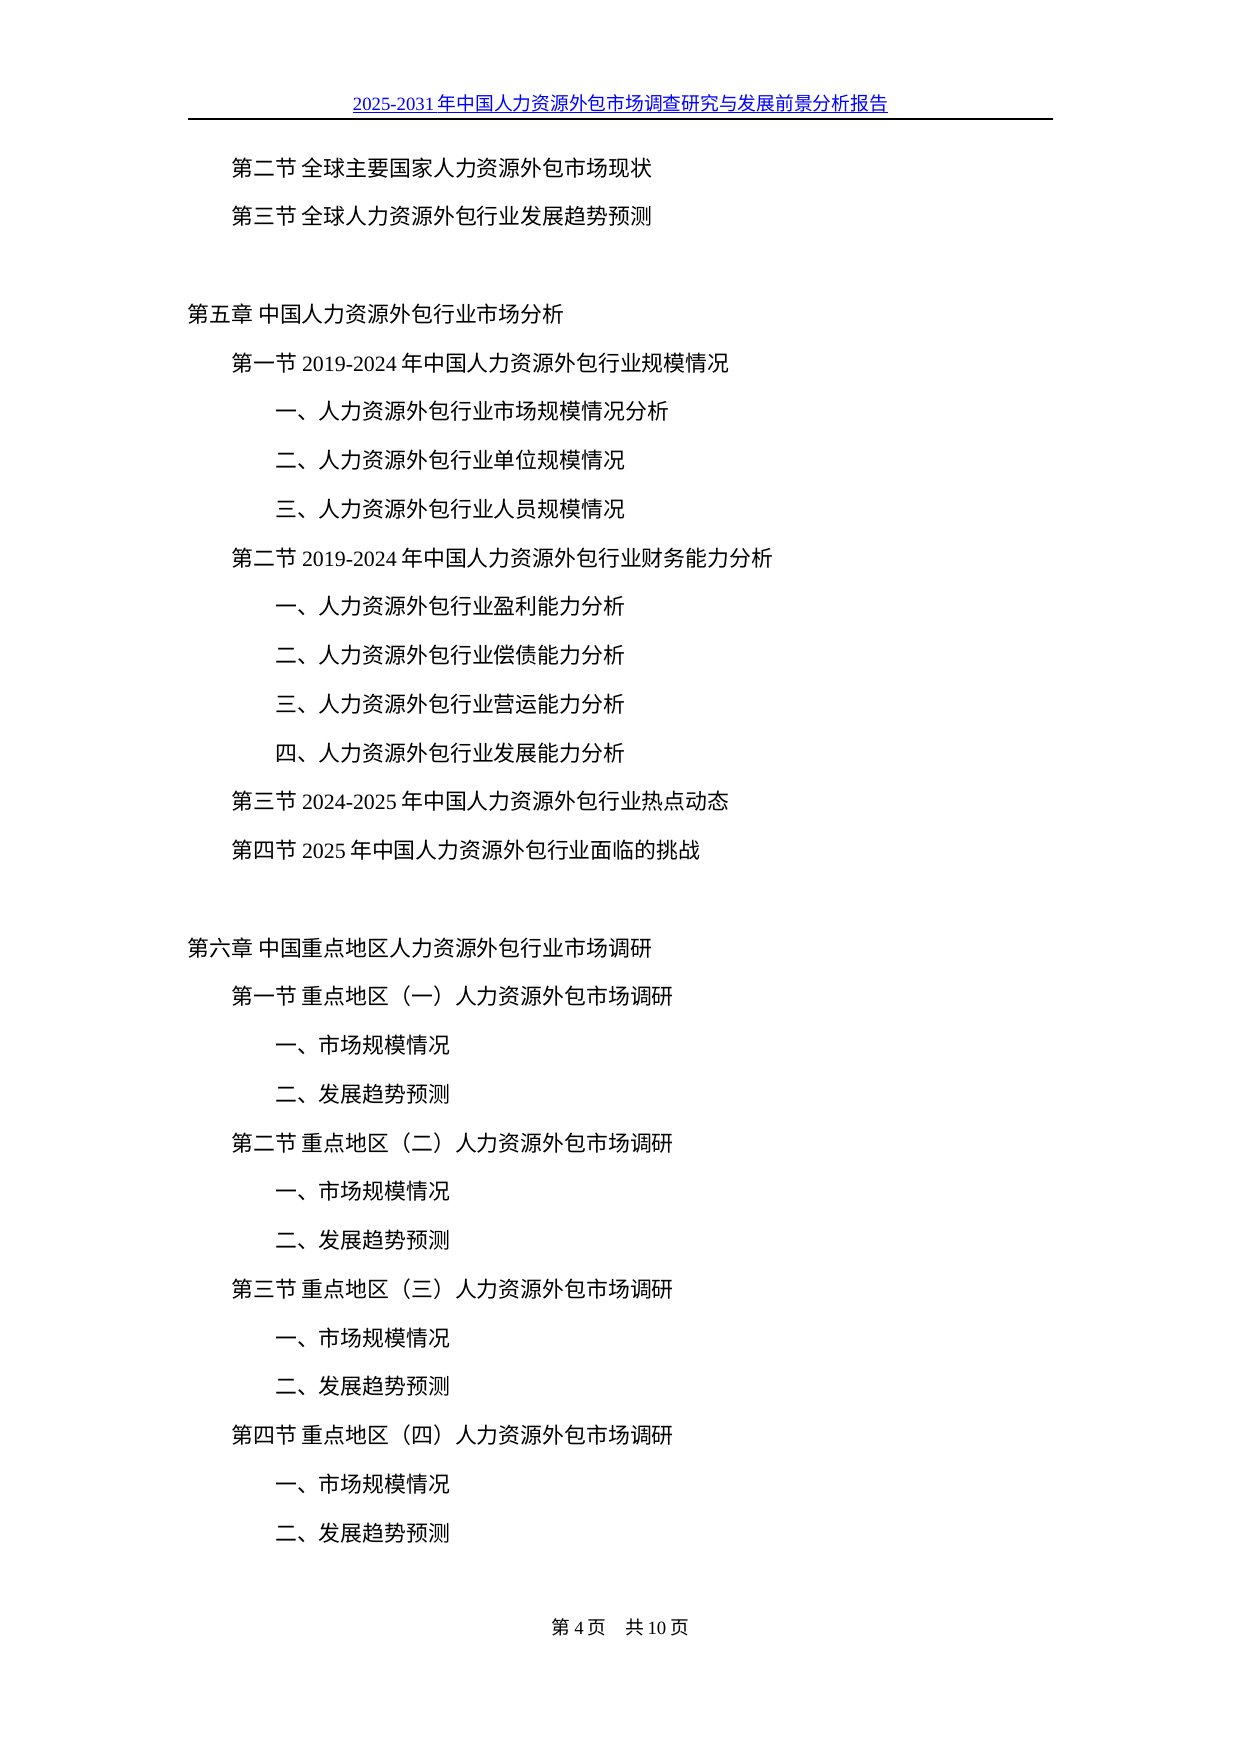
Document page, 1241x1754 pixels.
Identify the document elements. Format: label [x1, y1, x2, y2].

text [187, 150, 1053, 1548]
